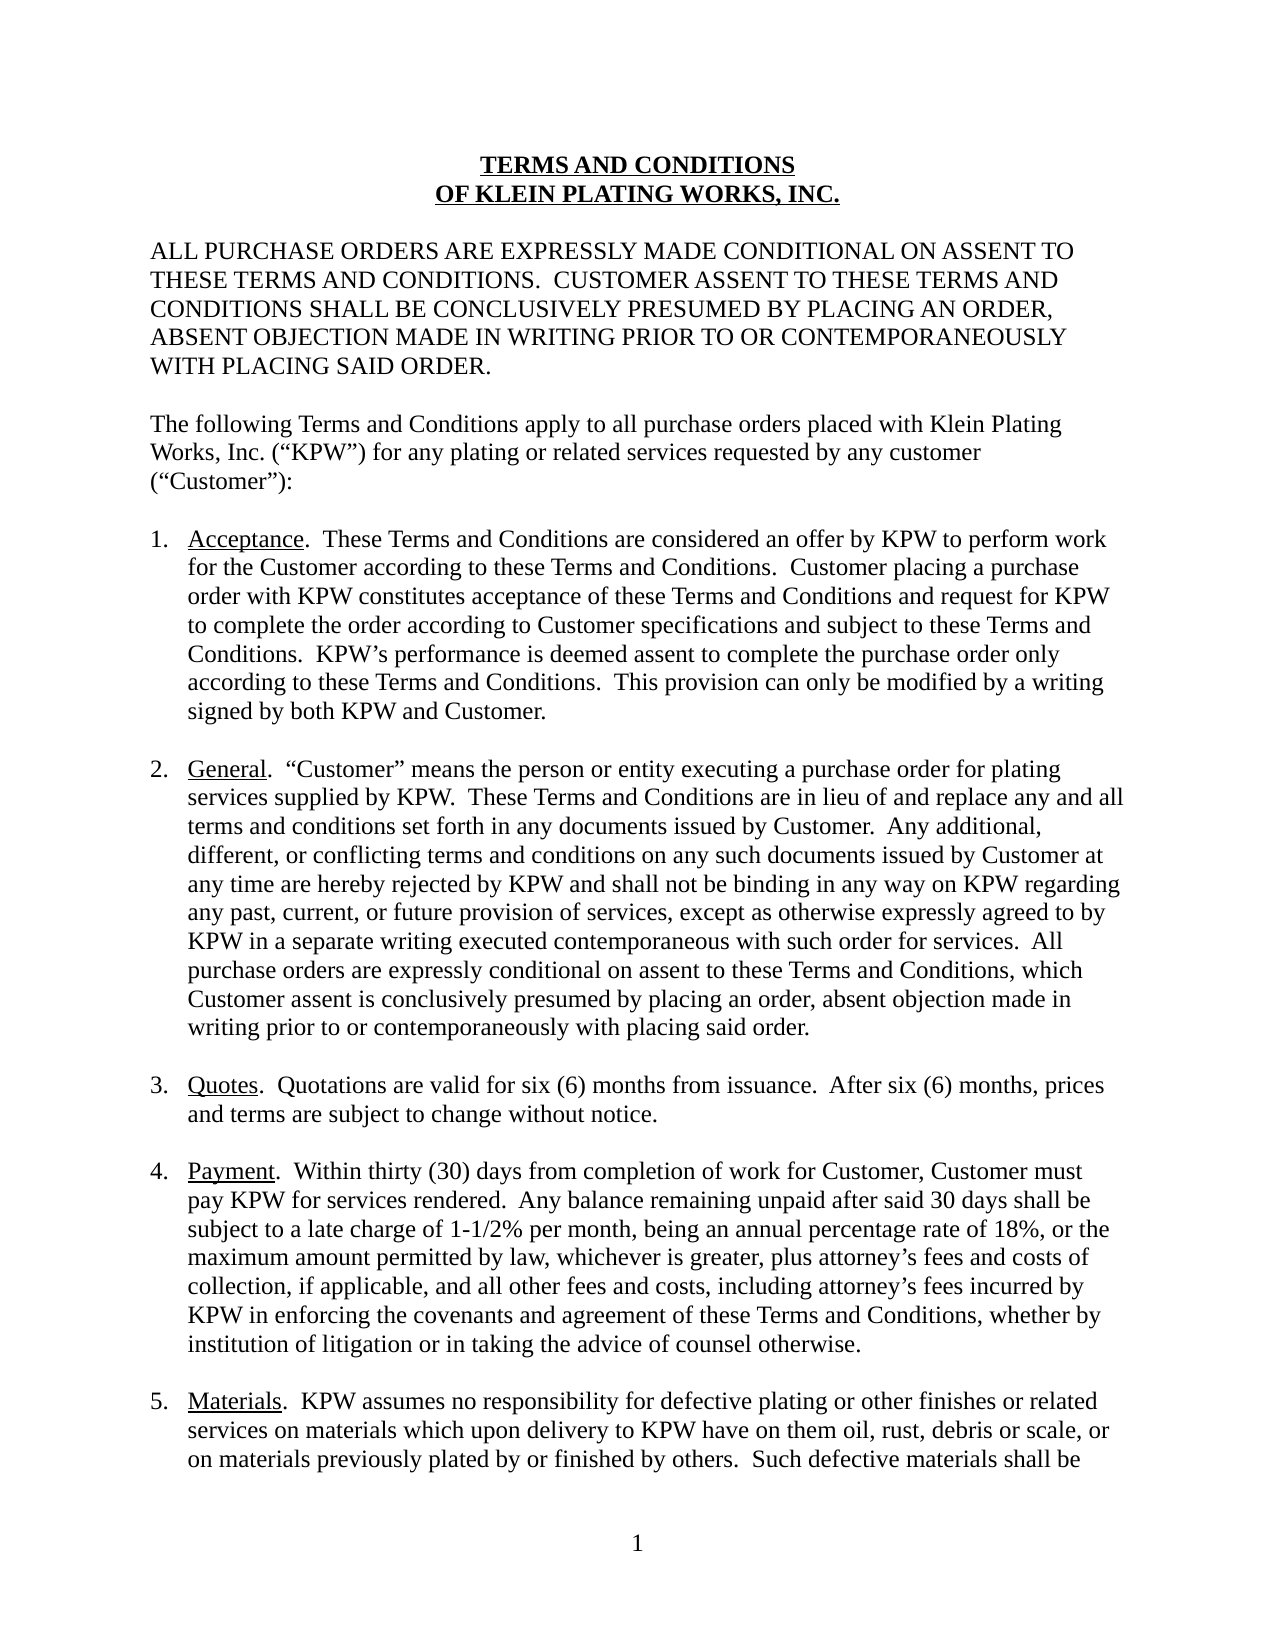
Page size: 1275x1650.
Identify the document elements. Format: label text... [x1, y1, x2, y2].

text All purchase orders are expressly MADE conditional on assent to these Terms and Conditions. Customer assent TO THESE TERMS AND CONDITIONS SHALL BE conclusively presumed by placing an order, absent objection made in writing prior to OR CONTEMPORANEOUSLY WITH placing said order. [150, 236, 1125, 380]
text OF KLEIN PLATING WORKS, INC. [150, 179, 1125, 207]
text TERMS AND CONDITIONS [150, 150, 1125, 179]
list General. “Customer” means the person or entity executing a purchase order for plating services supplied by KPW. These Terms and Conditions are in lieu of and replace any and all terms and conditions set forth in any documents issued by Customer. Any additional, different, or conflicting terms and conditions on any such documents issued by Customer at any time are hereby rejected by KPW and shall not be binding in any way on KPW regarding any past, current, or future provision of services, except as otherwise expressly agreed to by KPW in a separate writing executed contemporaneous with such order for services. All purchase orders are expressly conditional on assent to these Terms and Conditions, which Customer assent is conclusively presumed by placing an order, absent objection made in writing prior to or contemporaneously with placing said order. [150, 754, 1125, 1041]
text The following Terms and Conditions apply to all purchase orders placed with Klein Plating Works, Inc. (“KPW”) for any plating or related services requested by any customer (“Customer”): [150, 409, 1125, 495]
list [150, 1386, 1125, 1472]
list Acceptance. These Terms and Conditions are considered an offer by KPW to perform work for the Customer according to these Terms and Conditions. Customer placing a purchase order with KPW constitutes acceptance of these Terms and Conditions and request for KPW to complete the order according to Customer specifications and subject to these Terms and Conditions. KPW’s performance is deemed assent to complete the purchase order only according to these Terms and Conditions. This provision can only be modified by a writing signed by both KPW and Customer. [150, 524, 1125, 725]
list Quotes. Quotations are valid for six (6) months from issuance. After six (6) months, prices and terms are subject to change without notice. [150, 1070, 1125, 1127]
list Payment. Within thirty (30) days from completion of work for Customer, Customer must pay KPW for services rendered. Any balance remaining unpaid after said 30 days shall be subject to a late charge of 1-1/2% per month, being an annual percentage rate of 18%, or the maximum amount permitted by law, whichever is greater, plus attorney’s fees and costs of collection, if applicable, and all other fees and costs, including attorney’s fees incurred by KPW in enforcing the covenants and agreement of these Terms and Conditions, whether by institution of litigation or in taking the advice of counsel otherwise. [150, 1156, 1125, 1357]
